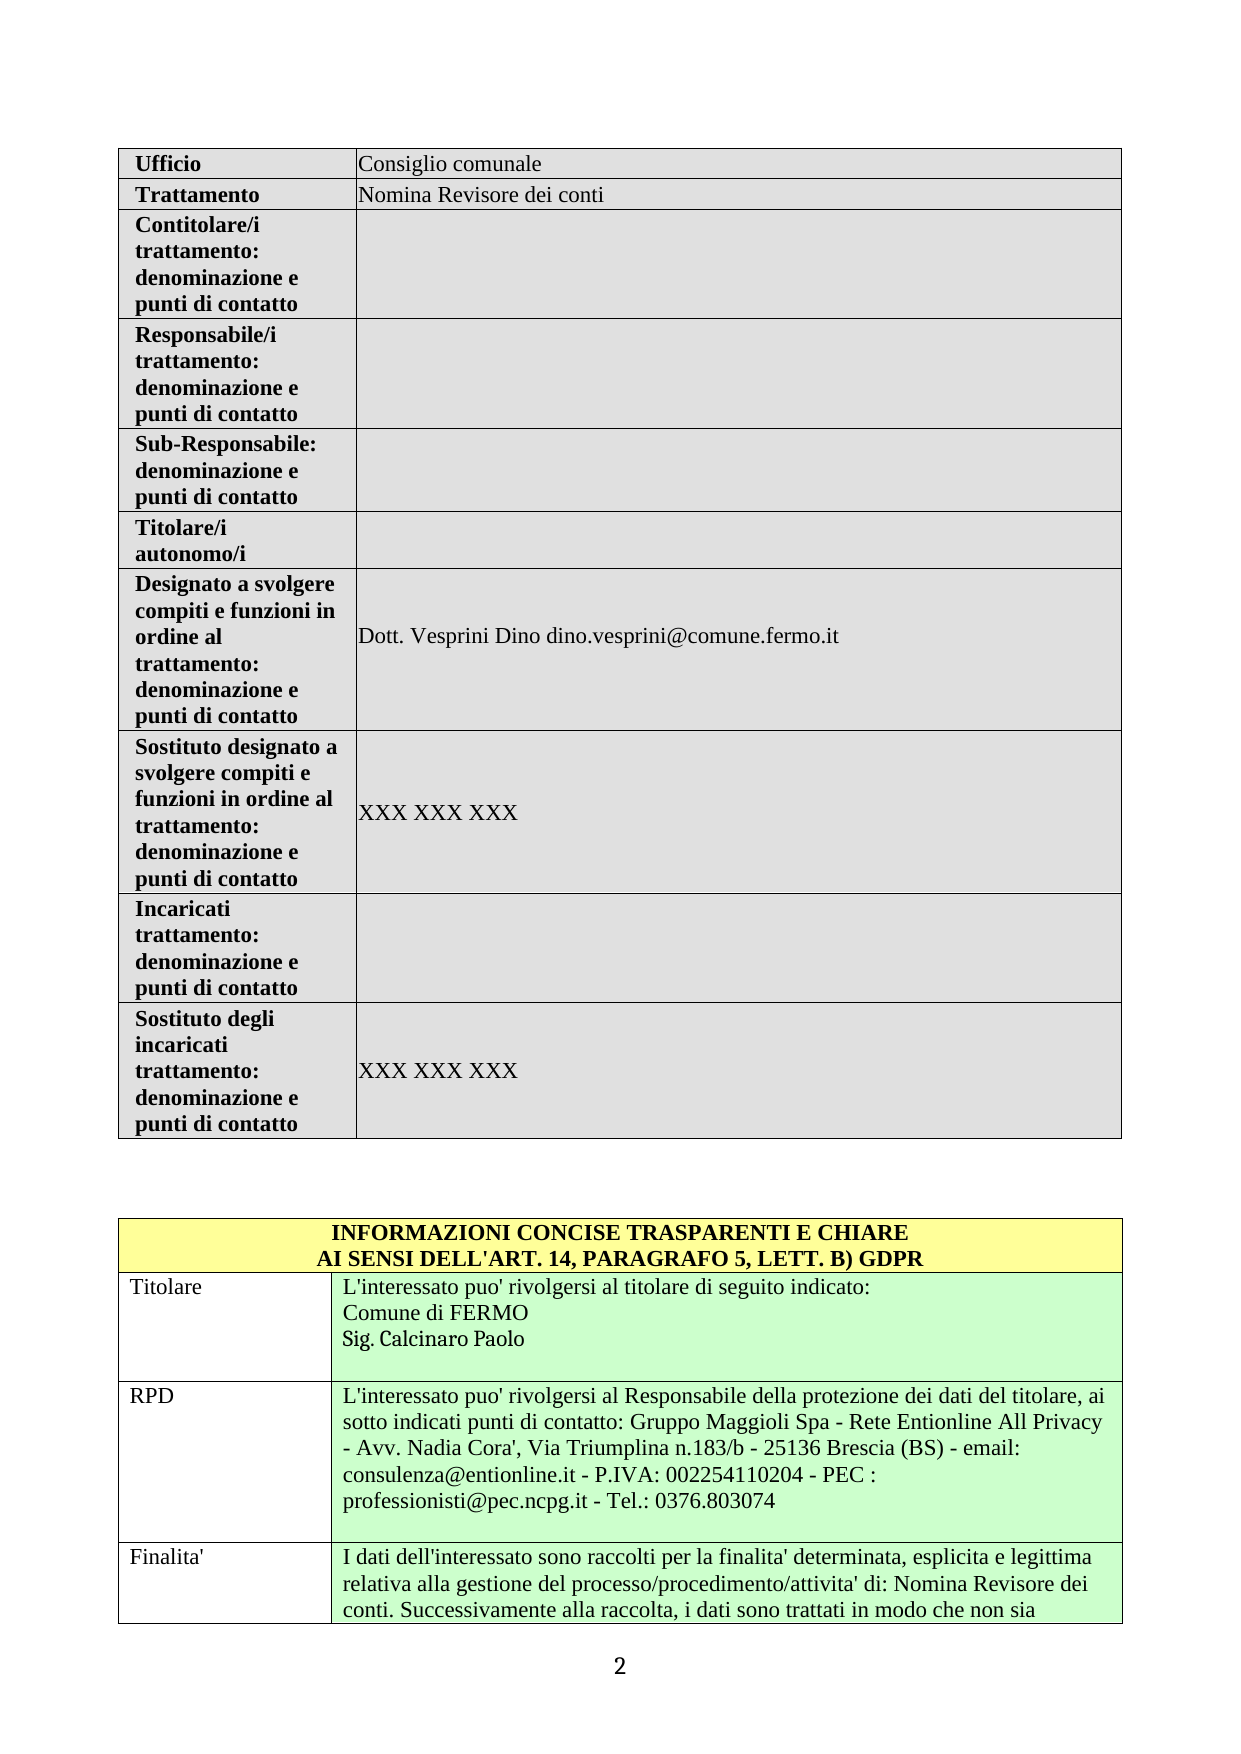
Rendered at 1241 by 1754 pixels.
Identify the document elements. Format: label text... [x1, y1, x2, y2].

table_cell RPD [119, 1382, 331, 1542]
table_cell Titolare/i autonomo/i [119, 512, 356, 568]
table_cell Finalita' [119, 1543, 331, 1622]
table_cell XXX XXX XXX [357, 1003, 1121, 1138]
table_cell L'interessato puo' rivolgersi al Responsabile della protezione dei dati del titolare, ai sotto indicati punti di contatto: Gruppo Maggioli Spa - Rete Entionline All Privacy - Avv. Nadia Cora', Via Triumplina n.183/b - 25136 Brescia (BS) - email: consulenza@entionline.it - P.IVA: 002254110204 - PEC : professionisti@pec.ncpg.it - Tel.: 0376.803074 [332, 1382, 1122, 1542]
table_cell Trattamento [119, 179, 356, 209]
table_cell Consiglio comunale [357, 149, 1121, 178]
table_cell Dott. Vesprini Dino dino.vesprini@comune.fermo.it [357, 569, 1121, 730]
table_cell Incaricati trattamento: denominazione e punti di contatto [119, 894, 356, 1002]
table_cell Contitolare/i trattamento: denominazione e punti di contatto [119, 210, 356, 318]
table_cell Sostituto degli incaricati trattamento: denominazione e punti di contatto [119, 1003, 356, 1138]
table_cell Sostituto designato a svolgere compiti e funzioni in ordine al trattamento: denominazione e punti di contatto [119, 731, 356, 892]
table_header INFORMAZIONI CONCISE TRASPARENTI E CHIARE AI SENSI DELL'ART. 14, PARAGRAFO 5, LETT. B) GDPR [119, 1219, 1122, 1272]
table_cell XXX XXX XXX [357, 731, 1121, 892]
table_cell Nomina Revisore dei conti [357, 179, 1121, 209]
table_cell Designato a svolgere compiti e funzioni in ordine al trattamento: denominazione e punti di contatto [119, 569, 356, 730]
table_cell Responsabile/i trattamento: denominazione e punti di contatto [119, 319, 356, 428]
table_cell [357, 429, 1121, 511]
table_cell [357, 319, 1121, 428]
table_cell Sub-Responsabile: denominazione e punti di contatto [119, 429, 356, 511]
table_cell [357, 894, 1121, 1002]
table_cell [357, 210, 1121, 318]
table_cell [332, 1543, 1122, 1622]
table_cell Titolare [119, 1273, 331, 1381]
table_cell [357, 512, 1121, 568]
table_cell Ufficio [119, 149, 356, 178]
table_cell L'interessato puo' rivolgersi al titolare di seguito indicato: Comune di FERMO Sig. Calcinaro Paolo [332, 1273, 1122, 1381]
